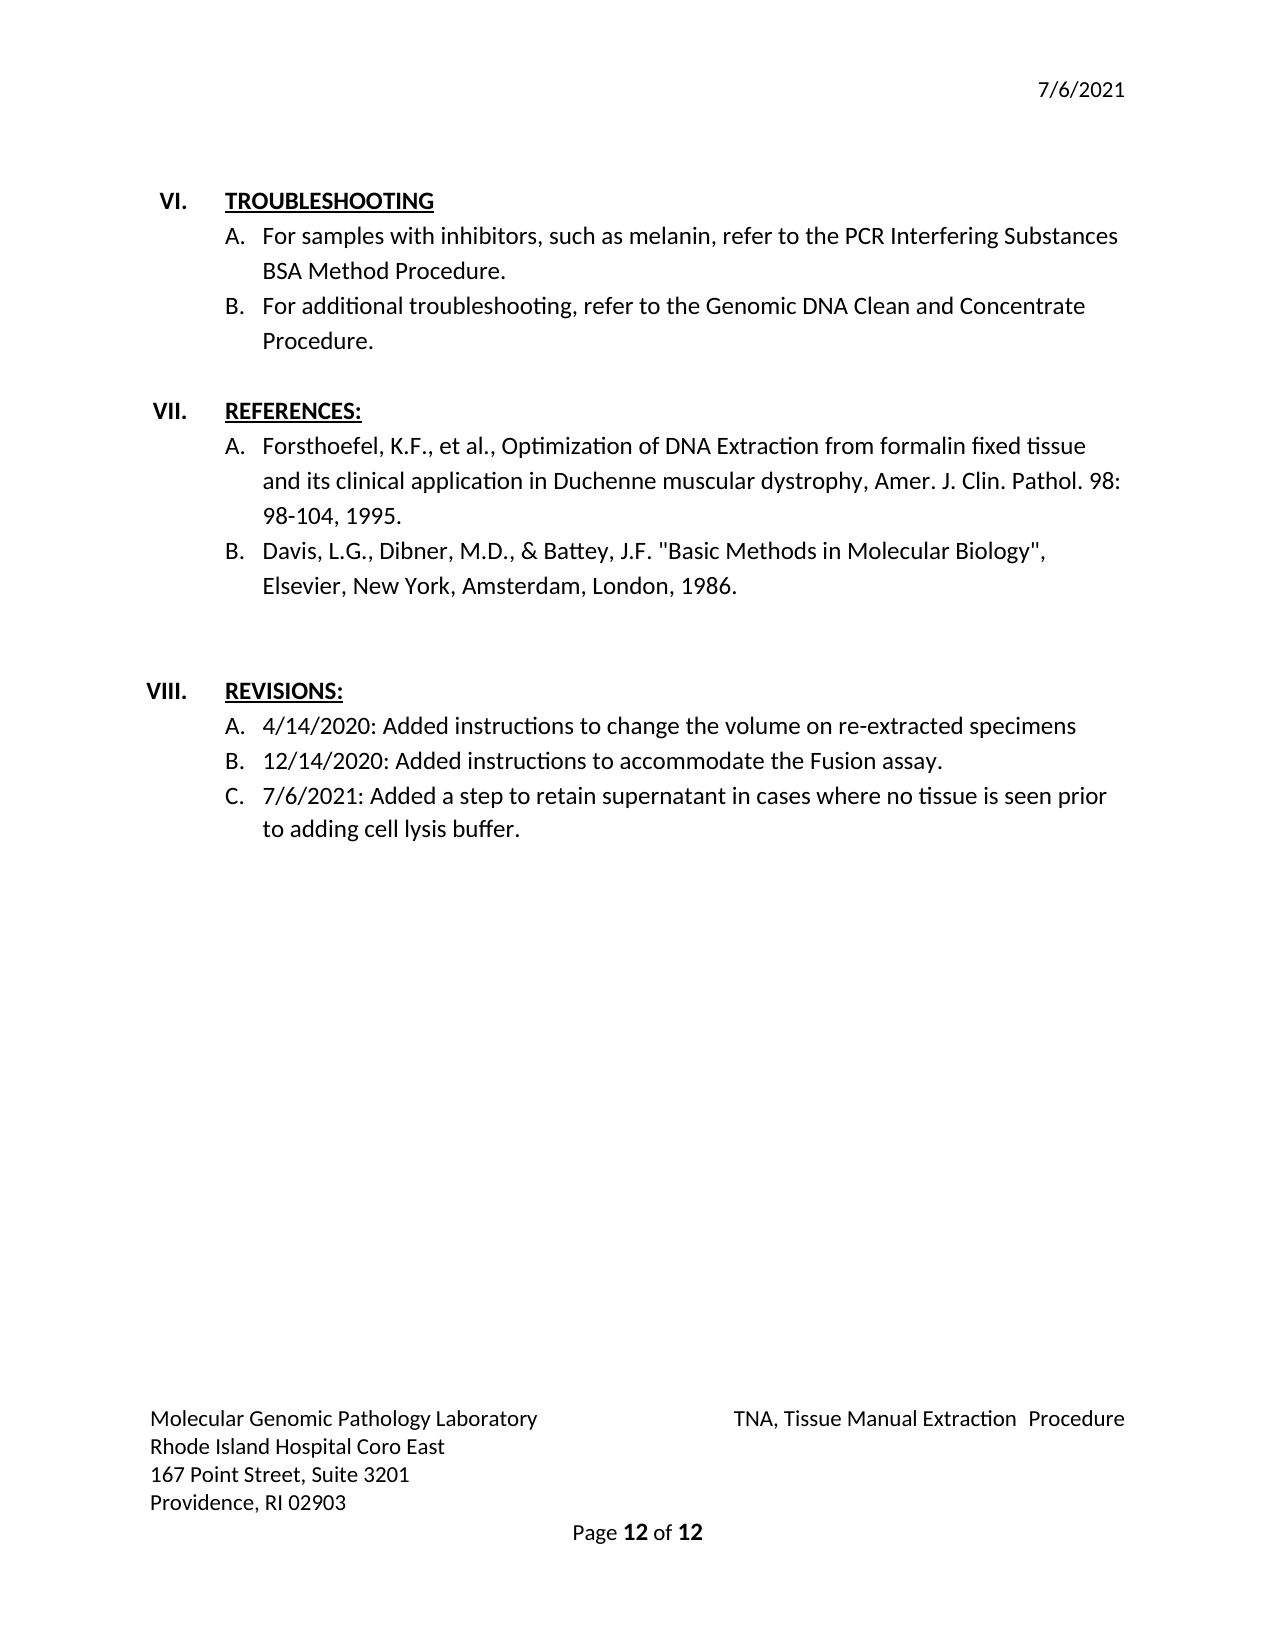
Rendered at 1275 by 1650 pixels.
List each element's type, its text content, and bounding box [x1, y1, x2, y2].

list For samples with inhibitors, such as melanin, refer to the PCR Interfering Substances BSA Method Procedure. [225, 220, 1125, 286]
list TROUBLESHOOTING [187, 185, 1125, 216]
list 12/14/2020: Added instructions to accommodate the Fusion assay. [225, 745, 1125, 776]
list For additional troubleshooting, refer to the Genomic DNA Clean and Concentrate Procedure. [225, 290, 1125, 356]
list Forsthoefel, K.F., et al., Optimization of DNA Extraction from formalin fixed tissue and its clinical application in Duchenne muscular dystrophy, Amer. J. Clin. Pathol. 98: 98-104, 1995. [225, 430, 1125, 531]
list Davis, L.G., Dibner, M.D., & Battey, J.F. "Basic Methods in Molecular Biology", Elsevier, New York, Amsterdam, London, 1986. [225, 535, 1125, 601]
list 4/14/2020: Added instructions to change the volume on re-extracted specimens [225, 710, 1125, 741]
list REVISIONS: [187, 675, 1125, 706]
list 7/6/2021: Added a step to retain supernatant in cases where no tissue is seen prior to adding cell lysis buffer. [225, 780, 1125, 843]
list REFERENCES: [187, 395, 1125, 426]
